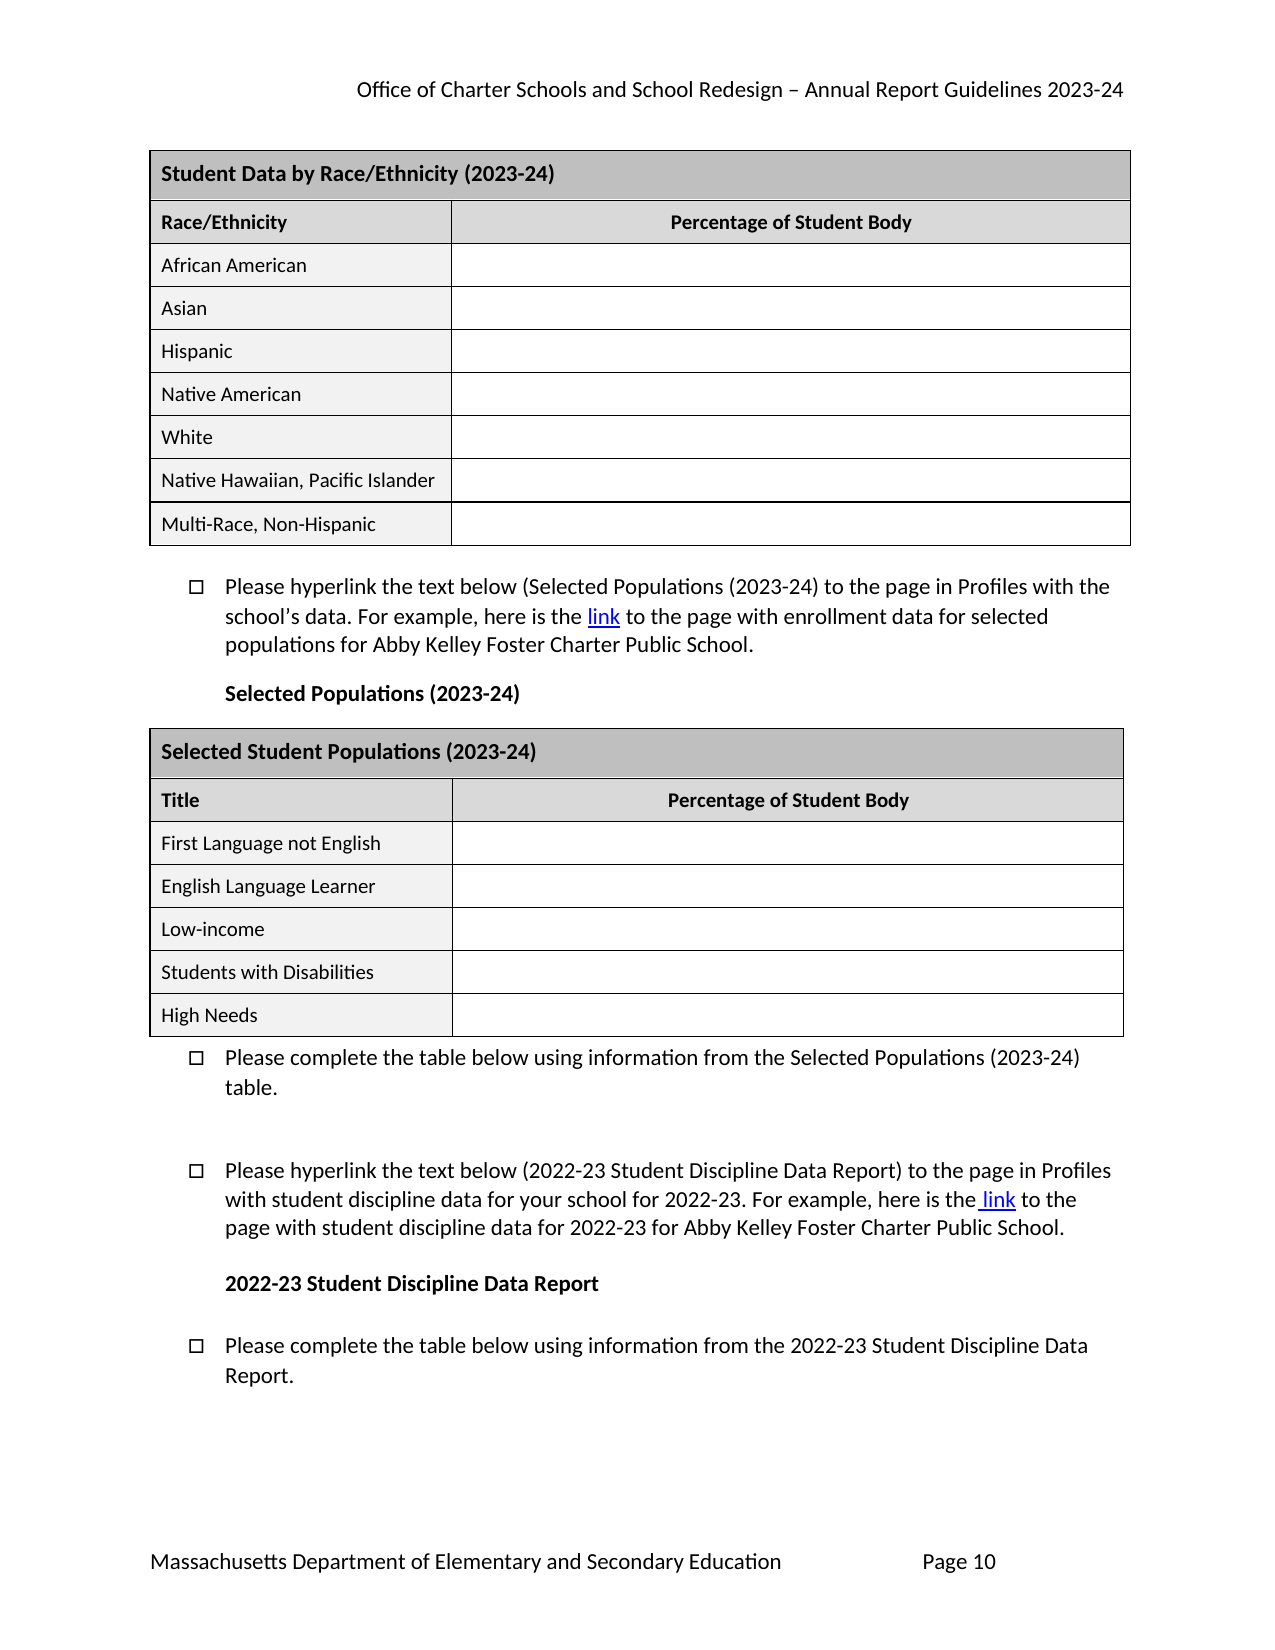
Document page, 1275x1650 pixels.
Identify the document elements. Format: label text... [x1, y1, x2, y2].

table_cell First Language not English [151, 822, 452, 864]
table_cell [452, 459, 1130, 501]
table_cell Asian [151, 287, 451, 329]
table_cell Title [151, 779, 452, 821]
list Please complete the table below using information from the Selected Populations (2023-24) table. [187, 1037, 1125, 1101]
table_cell [452, 287, 1130, 329]
list Please complete the table below using information from the 2022-23 Student Discipline Data Report. [187, 1325, 1125, 1389]
table_cell Native Hawaiian, Pacific Islander [151, 459, 451, 501]
table_cell English Language Learner [151, 865, 452, 907]
table_header Student Data by Race/Ethnicity (2023-24) [151, 151, 1130, 199]
table_cell Native American [151, 373, 451, 415]
table_cell [452, 373, 1130, 415]
table_cell High Needs [151, 994, 452, 1036]
table_cell [452, 416, 1130, 458]
table_cell Percentage of Student Body [452, 201, 1130, 243]
list 2022-23 Student Discipline Data Report [225, 1269, 1125, 1297]
table_cell Percentage of Student Body [453, 779, 1123, 821]
table_cell Low-income [151, 908, 452, 950]
table_cell [453, 865, 1123, 907]
table_cell African American [151, 244, 451, 286]
table_cell Race/Ethnicity [151, 201, 451, 243]
table_cell [453, 822, 1123, 864]
table_cell [452, 503, 1130, 544]
list Please hyperlink the text below (Selected Populations (2023-24) to the page in Profiles with the school’s data. For example, here is the link to the page with enrollment data for selected populations for Abby Kelley Foster Charter Public School. [187, 566, 1125, 658]
text Selected Populations (2023-24) [150, 679, 1125, 707]
list Please hyperlink the text below (2022-23 Student Discipline Data Report) to the page in Profiles with student discipline data for your school for 2022-23. For example, here is the link to the page with student discipline data for 2022-23 for Abby Kelley Foster Charter Public School. [187, 1150, 1125, 1241]
table_header Selected Student Populations (2023-24) [151, 729, 1123, 777]
table_cell Students with Disabilities [151, 951, 452, 993]
table_cell [453, 908, 1123, 950]
table_cell Hispanic [151, 330, 451, 372]
table_cell [452, 244, 1130, 286]
table_cell [452, 330, 1130, 372]
table_cell [453, 994, 1123, 1036]
table_cell Multi-Race, Non-Hispanic [151, 503, 451, 544]
table_cell White [151, 416, 451, 458]
table_cell [453, 951, 1123, 993]
